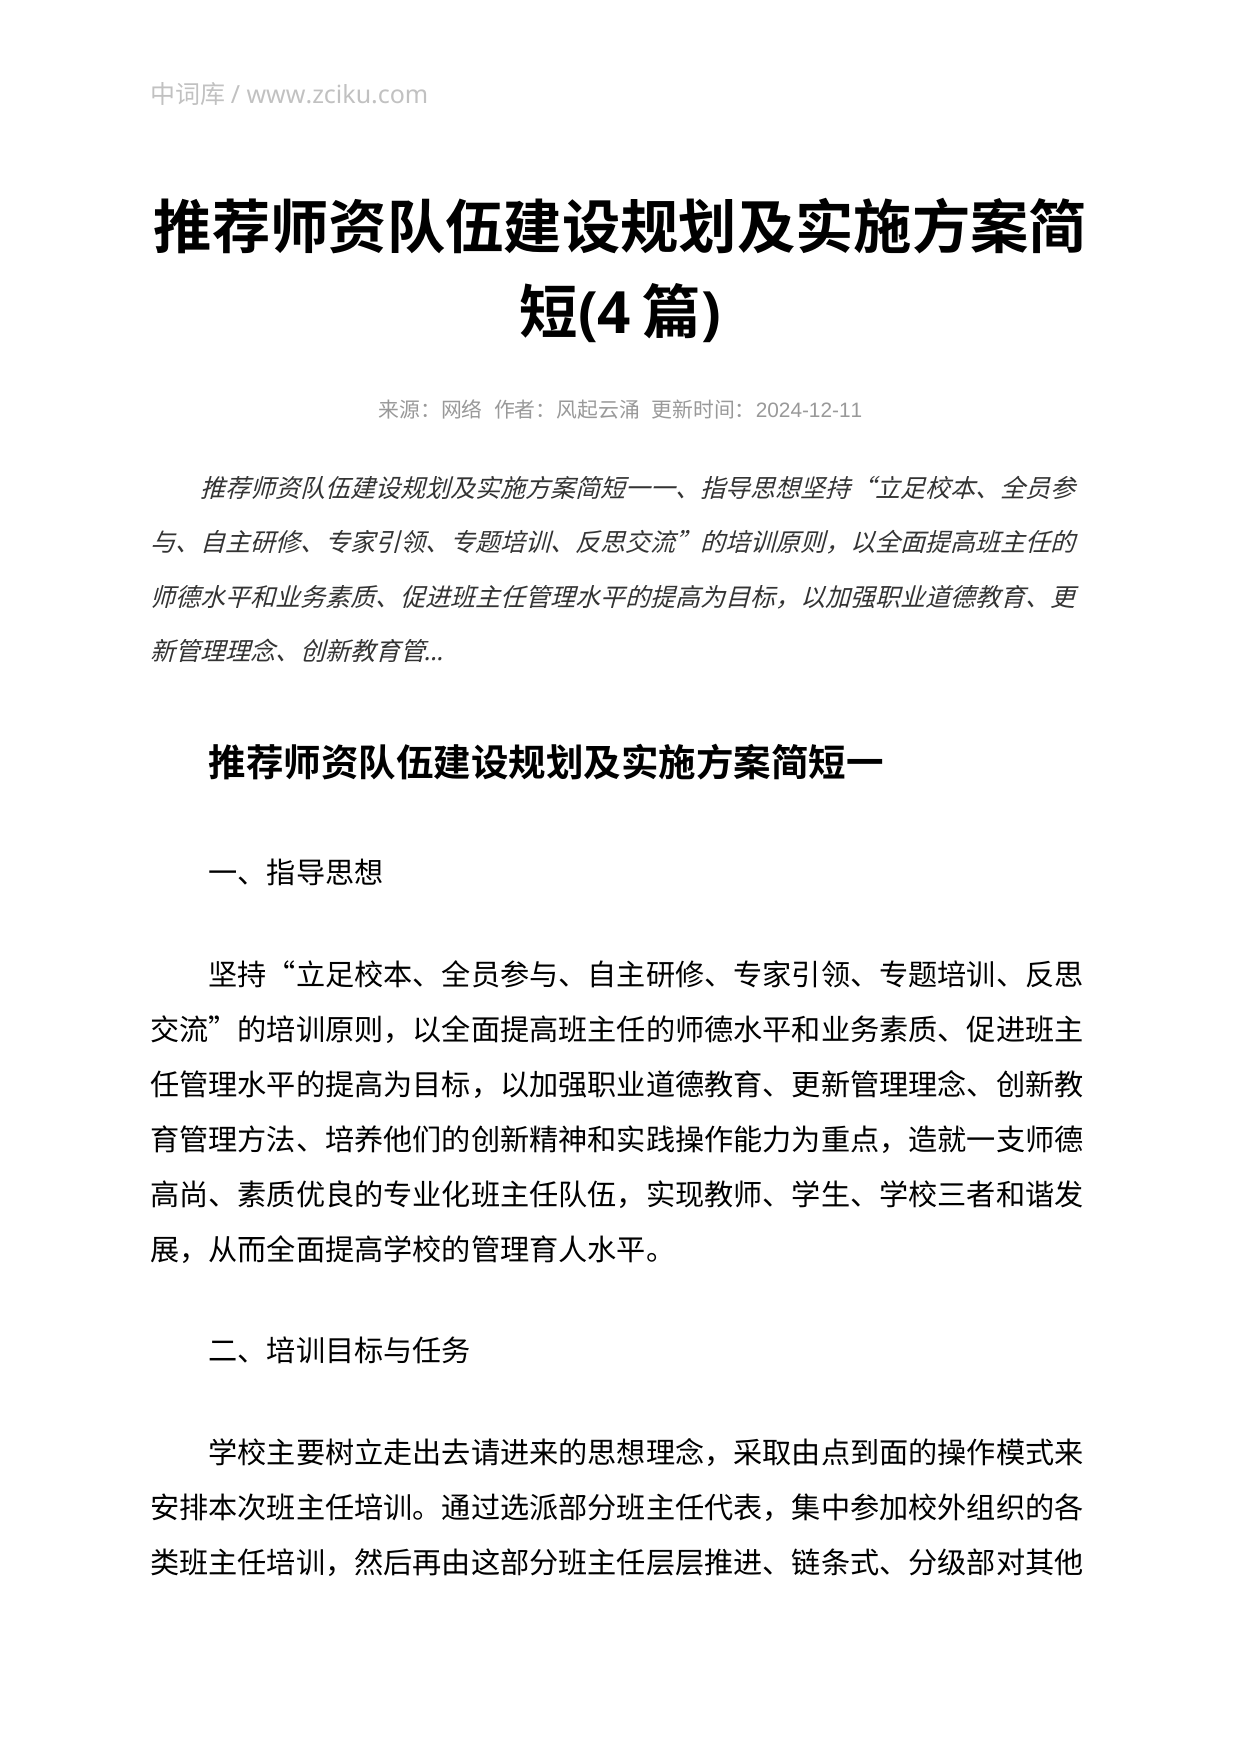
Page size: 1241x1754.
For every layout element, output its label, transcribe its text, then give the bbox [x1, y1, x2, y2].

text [150, 1430, 1090, 1582]
text 来源：网络 作者：风起云涌 更新时间：2024-12-11 [150, 397, 1090, 421]
text 二、培训目标与任务 [150, 1328, 1090, 1370]
text 坚持“立足校本、全员参与、自主研修、专家引领、专题培训、反思交流”的培训原则，以全面提高班主任的师德水平和业务素质、促进班主任管理水平的提高为目标，以加强职业道德教育、更新管理理念、创新教育管理方法、培养他们的创新精神和实践操作能力为重点，造就一支师德高尚、素质优良的专业化班主任队伍，实现教师、学生、学校三者和谐发展，从而全面提高学校的管理育人水平。 [150, 952, 1090, 1268]
text 一、指导思想 [150, 850, 1090, 892]
text 推荐师资队伍建设规划及实施方案简短一一、指导思想坚持“立足校本、全员参与、自主研修、专家引领、专题培训、反思交流”的培训原则，以全面提高班主任的师德水平和业务素质、促进班主任管理水平的提高为目标，以加强职业道德教育、更新管理理念、创新教育管... [150, 468, 1090, 668]
text 推荐师资队伍建设规划及实施方案简短一 [150, 733, 1090, 787]
subtitle 推荐师资队伍建设规划及实施方案简短(4篇) [150, 181, 1090, 351]
